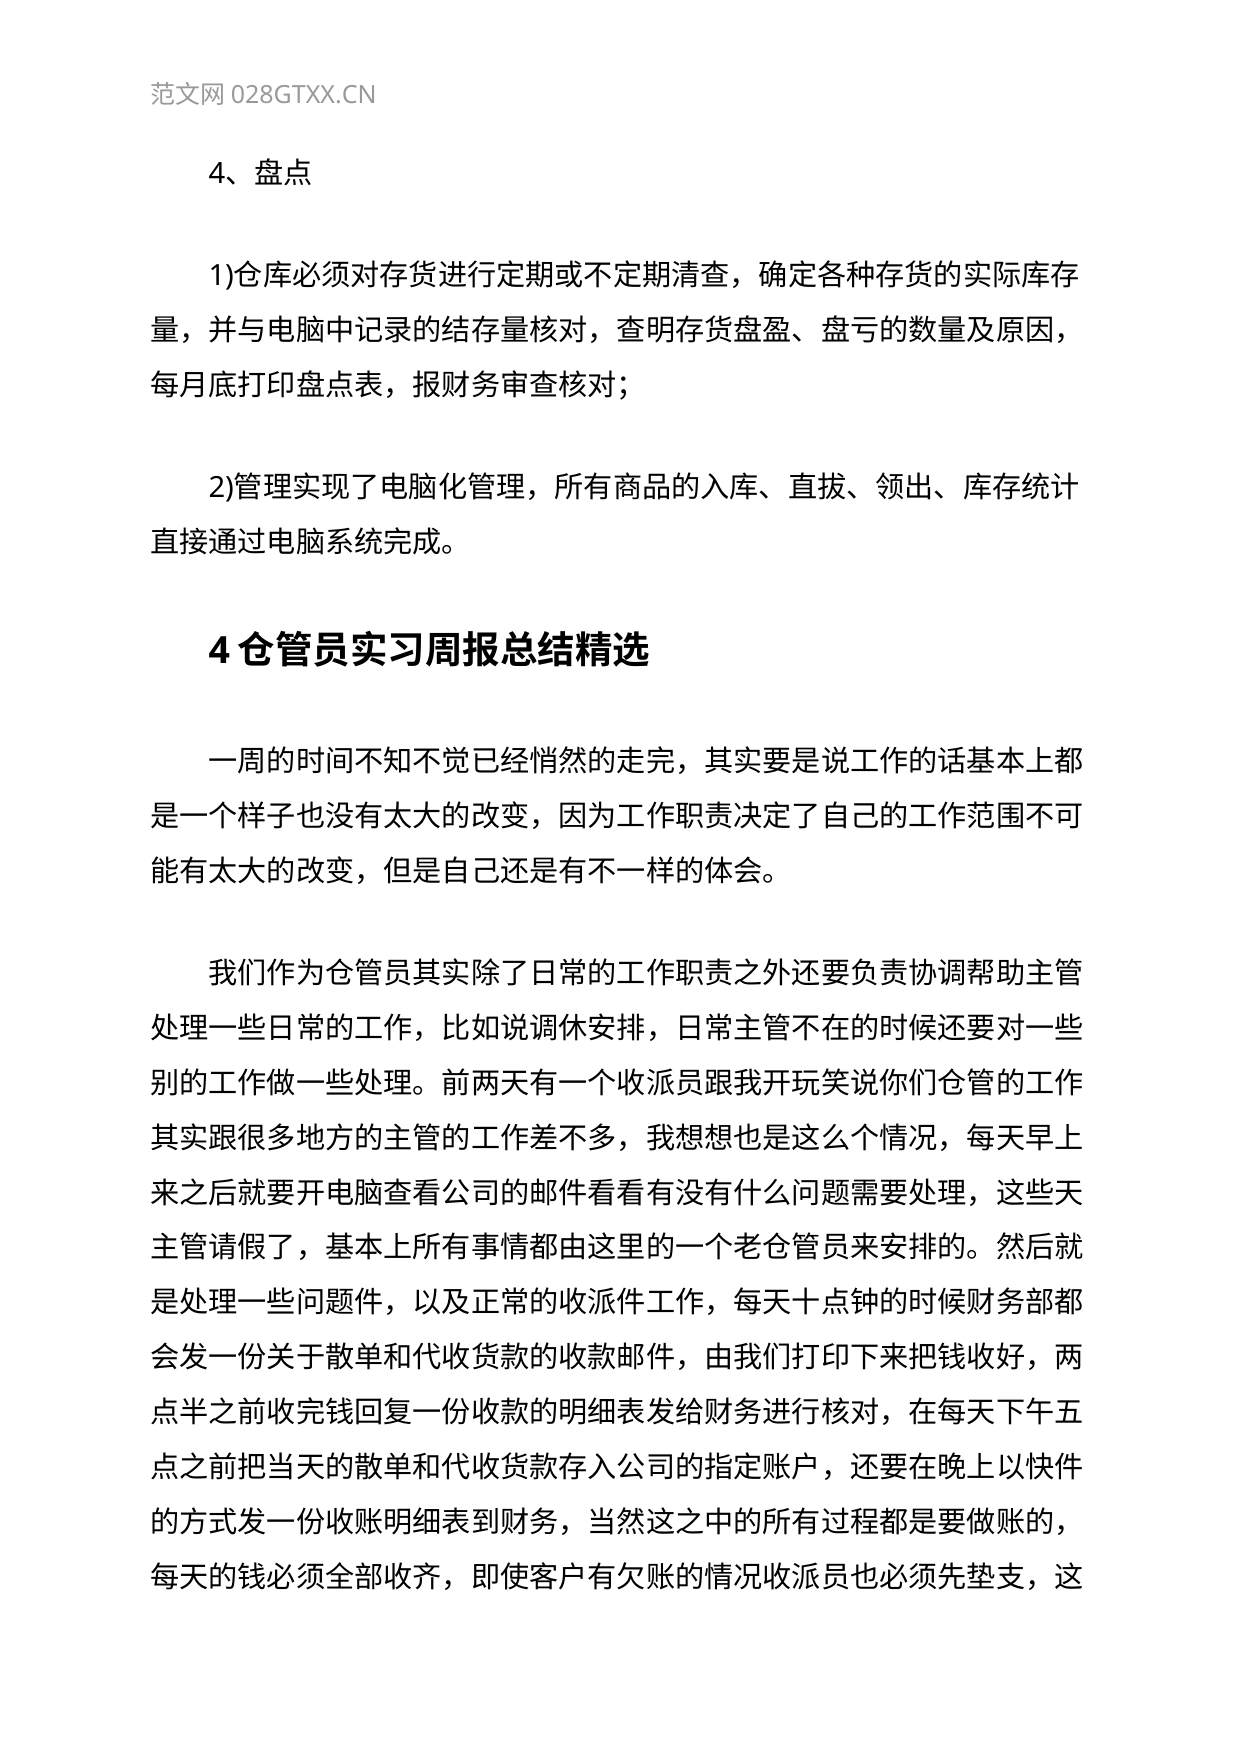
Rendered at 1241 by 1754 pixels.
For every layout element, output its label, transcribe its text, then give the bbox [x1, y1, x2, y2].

text 4仓管员实习周报总结精选 [150, 620, 1090, 675]
text 4、盘点 [150, 150, 1090, 192]
text 一周的时间不知不觉已经悄然的走完，其实要是说工作的话基本上都是一个样子也没有太大的改变，因为工作职责决定了自己的工作范围不可能有太大的改变，但是自己还是有不一样的体会。 [150, 738, 1090, 890]
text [150, 949, 1090, 1596]
text 1)仓库必须对存货进行定期或不定期清查，确定各种存货的实际库存量，并与电脑中记录的结存量核对，查明存货盘盈、盘亏的数量及原因，每月底打印盘点表，报财务审查核对； [150, 252, 1090, 404]
text 2)管理实现了电脑化管理，所有商品的入库、直拔、领出、库存统计直接通过电脑系统完成。 [150, 464, 1090, 561]
